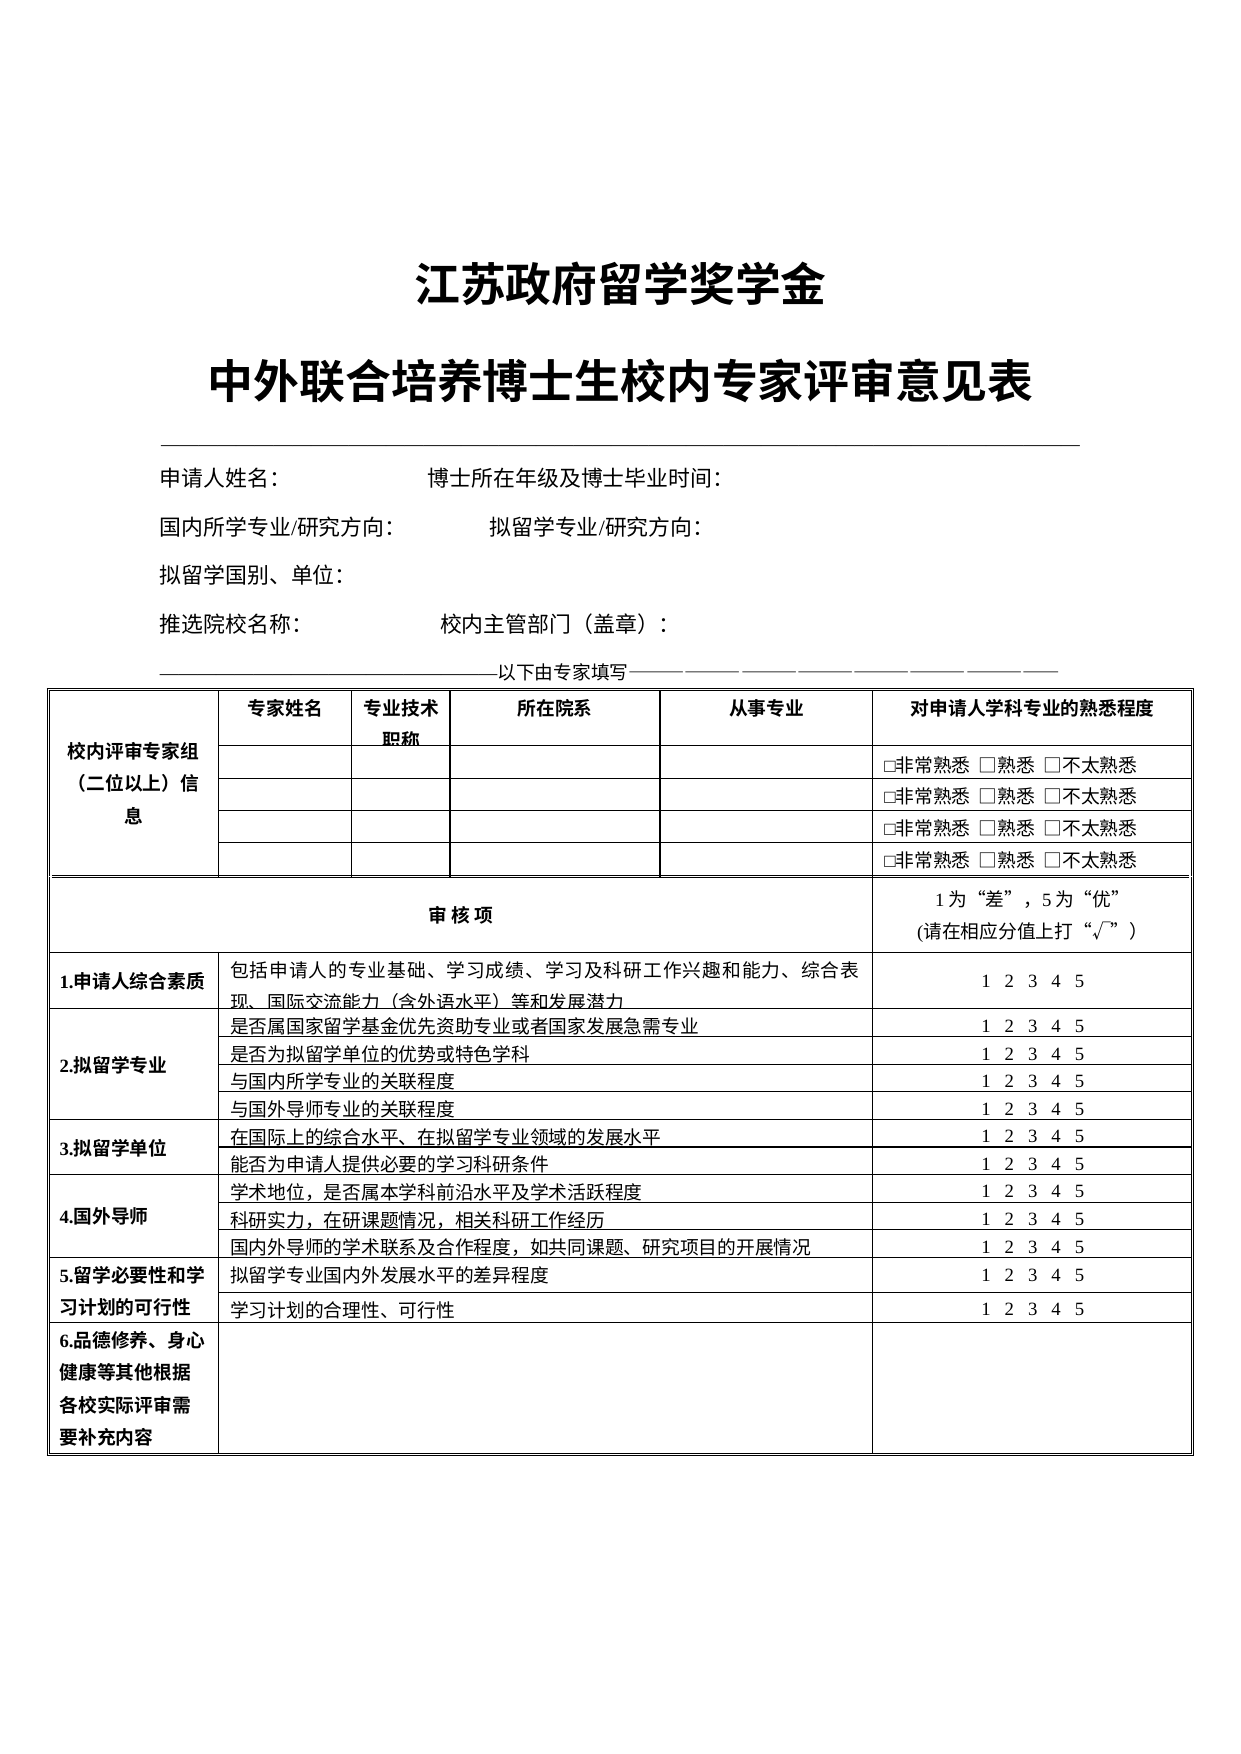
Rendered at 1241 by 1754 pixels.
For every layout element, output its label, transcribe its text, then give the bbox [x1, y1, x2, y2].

table_cell 1 2 3 4 5 [873, 1148, 1191, 1174]
table_cell 2.拟留学专业 [50, 1009, 218, 1119]
text 国内所学专业/研究方向： 拟留学专业/研究方向： [159, 509, 1081, 542]
table_cell [451, 811, 659, 842]
table_cell [352, 811, 449, 842]
table_header 从事专业 [661, 691, 872, 745]
table_header 专家姓名 [219, 691, 351, 745]
table_cell 能否为申请人提供必要的学习科研条件 [219, 1148, 872, 1174]
table_cell [352, 843, 449, 874]
table_cell 1 2 3 4 5 [873, 1037, 1191, 1063]
table_cell 1 2 3 4 5 [873, 1065, 1191, 1091]
table_cell [661, 811, 872, 842]
table_cell 1 2 3 4 5 [873, 1120, 1191, 1146]
table_header 对申请人学科专业的熟悉程度 [873, 691, 1191, 745]
table_cell [451, 843, 659, 874]
table_cell 1 2 3 4 5 [873, 1258, 1191, 1292]
table_cell 1.申请人综合素质 [50, 953, 218, 1008]
table_cell 1 2 3 4 5 [873, 1293, 1191, 1322]
table_cell 3.拟留学单位 [50, 1120, 218, 1174]
text 推选院校名称： 校内主管部门（盖章）： [159, 607, 1081, 639]
table_header 所在院系 [451, 691, 659, 745]
table_cell 1 2 3 4 5 [873, 1092, 1191, 1119]
table_cell [219, 779, 351, 810]
table_cell 在国际上的综合水平、在拟留学专业领域的发展水平 [219, 1120, 872, 1146]
table_cell [352, 779, 449, 810]
table_cell [873, 1323, 1191, 1453]
table_cell 4.国外导师 [50, 1175, 218, 1257]
table_cell 学习计划的合理性、可行性 [219, 1293, 872, 1322]
table_cell [661, 843, 872, 874]
table_cell 包括申请人的专业基础、学习成绩、学习及科研工作兴趣和能力、综合表现、国际交流能力（含外语水平）等和发展潜力 [219, 953, 872, 1008]
text 拟留学国别、单位： [159, 558, 1081, 590]
table_cell 5.留学必要性和学习计划的可行性 [50, 1258, 218, 1322]
table_cell 1 2 3 4 5 [873, 1009, 1191, 1036]
table_cell [661, 746, 872, 778]
table_cell [451, 746, 659, 778]
table_cell 1 2 3 4 5 [873, 1230, 1191, 1257]
table_cell [219, 843, 351, 874]
table_cell [661, 779, 872, 810]
table_cell 1为“差”，5为“优” (请在相应分值上打“√”） [873, 875, 1191, 952]
table_cell 国内外导师的学术联系及合作程度，如共同课题、研究项目的开展情况 [219, 1230, 872, 1257]
table_cell [352, 746, 449, 778]
table_cell 6.品德修养、身心健康等其他根据各校实际评审需要补充内容 [50, 1323, 218, 1453]
table_header 校内评审专家组（二位以上）信息 [50, 691, 218, 874]
table_cell [219, 811, 351, 842]
table_cell □非常熟悉 □熟悉 □不太熟悉 [873, 843, 1191, 874]
table_cell 1 2 3 4 5 [873, 953, 1191, 1008]
table_cell 拟留学专业国内外发展水平的差异程度 [219, 1258, 872, 1292]
text 申请人姓名： 博士所在年级及博士毕业时间： [159, 460, 1081, 493]
text ――――――――――――――――――――――――――――――――――――――――――――――――― [159, 428, 1081, 460]
table_cell 是否属国家留学基金优先资助专业或者国家发展急需专业 [219, 1009, 872, 1036]
text 中外联合培养博士生校内专家评审意见表 [159, 330, 1081, 428]
table_cell 1 2 3 4 5 [873, 1203, 1191, 1229]
table_cell 与国内所学专业的关联程度 [219, 1065, 872, 1091]
table_cell 学术地位，是否属本学科前沿水平及学术活跃程度 [219, 1175, 872, 1202]
table_header 专业技术职称 [352, 691, 449, 745]
table_cell 是否为拟留学单位的优势或特色学科 [219, 1037, 872, 1063]
table_cell 科研实力，在研课题情况，相关科研工作经历 [219, 1203, 872, 1229]
table_cell □非常熟悉 □熟悉 □不太熟悉 [873, 811, 1191, 842]
table_cell □非常熟悉 □熟悉 □不太熟悉 [873, 746, 1191, 778]
table_cell [451, 779, 659, 810]
table_cell 与国外导师专业的关联程度 [219, 1092, 872, 1119]
table_cell 审 核 项 [50, 875, 872, 952]
table_cell 1 2 3 4 5 [873, 1175, 1191, 1202]
text ――――――――――――――――――以下由专家填写――――――――――――――――――――――― [159, 655, 1081, 688]
text 江苏政府留学奖学金 [159, 233, 1081, 330]
table_cell [219, 746, 351, 778]
table_cell [219, 1323, 872, 1453]
table_cell □非常熟悉 □熟悉 □不太熟悉 [873, 779, 1191, 810]
